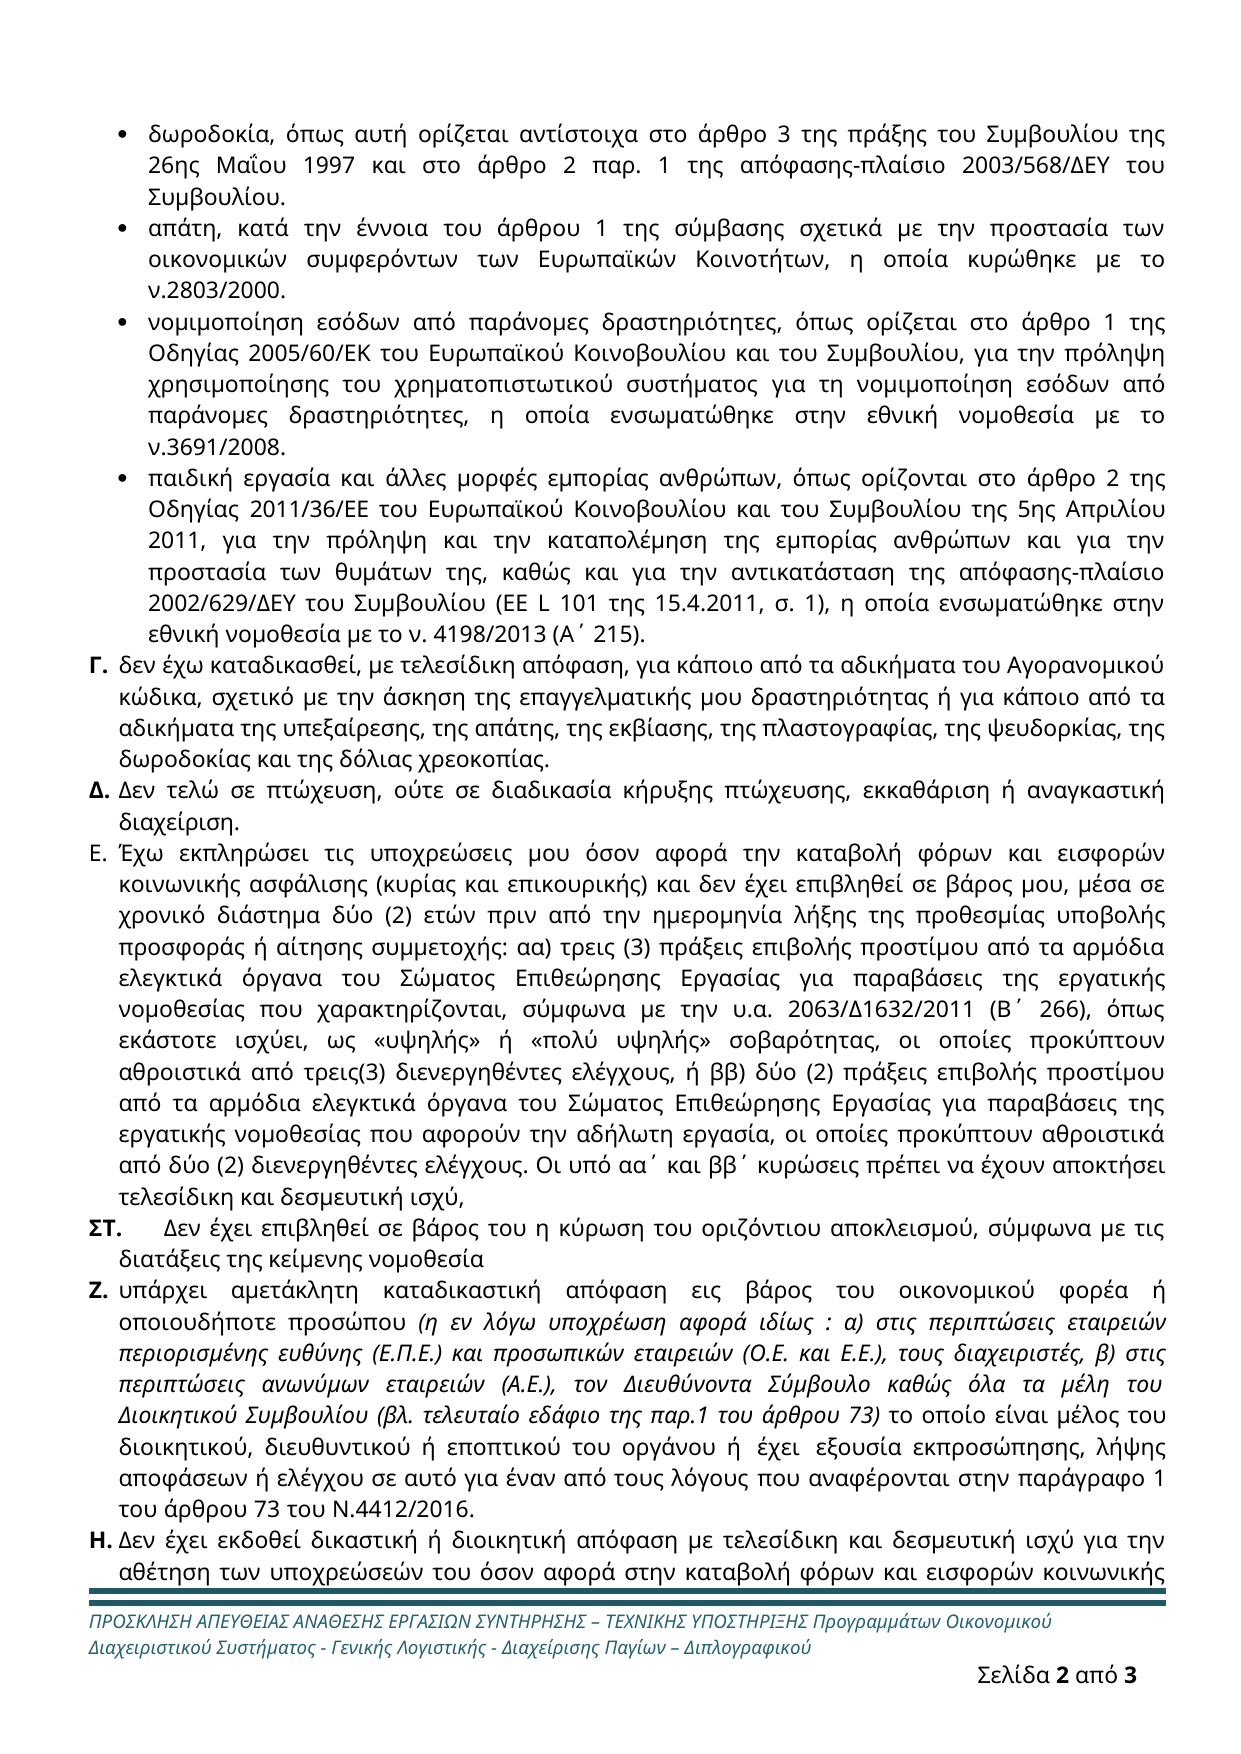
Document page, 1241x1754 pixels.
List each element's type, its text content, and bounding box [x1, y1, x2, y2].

text Ζ. υπάρχει αμετάκλητη καταδικαστική απόφαση εις βάρος του οικονομικού φορέα ή οποιουδήποτε προσώπου (η εν λόγω υποχρέωση αφορά ιδίως : α) στις περιπτώσεις εταιρειών περιορισμένης ευθύνης (Ε.Π.Ε.) και προσωπικών εταιρειών (Ο.Ε. και Ε.Ε.), τους διαχειριστές, β) στις περιπτώσεις ανωνύμων εταιρειών (Α.Ε.), τον Διευθύνοντα Σύμβουλο καθώς όλα τα μέλη του Διοικητικού Συμβουλίου (βλ. τελευταίο εδάφιο της παρ.1 του άρθρου 73) το οποίο είναι μέλος του διοικητικού, διευθυντικού ή εποπτικού του οργάνου ή έχει εξουσία εκπροσώπησης, λήψης αποφάσεων ή ελέγχου σε αυτό για έναν από τους λόγους που αναφέρονται στην παράγραφο 1 του άρθρου 73 του Ν.4412/2016. [89, 1274, 1166, 1524]
list απάτη, κατά την έννοια του άρθρου 1 της σύμβασης σχετικά με την προστασία των οικονομικών συμφερόντων των Ευρωπαϊκών Κοινοτήτων, η οποία κυρώθηκε με το ν.2803/2000. [118, 212, 1166, 306]
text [89, 1524, 1166, 1587]
list δωροδοκία, όπως αυτή ορίζεται αντίστοιχα στο άρθρο 3 της πράξης του Συμβουλίου της 26ης Μαΐου 1997 και στο άρθρο 2 παρ. 1 της απόφασης-πλαίσιο 2003/568/ΔΕΥ του Συμβουλίου. [118, 118, 1166, 212]
list νομιμοποίηση εσόδων από παράνομες δραστηριότητες, όπως ορίζεται στο άρθρο 1 της Οδηγίας 2005/60/ΕΚ του Ευρωπαϊκού Κοινοβουλίου και του Συμβουλίου, για την πρόληψη χρησιμοποίησης του χρηματοπιστωτικού συστήματος για τη νομιμοποίηση εσόδων από παράνομες δραστηριότητες, η οποία ενσωματώθηκε στην εθνική νομοθεσία με το ν.3691/2008. [118, 306, 1166, 462]
text Δ. Δεν τελώ σε πτώχευση, ούτε σε διαδικασία κήρυξης πτώχευσης, εκκαθάριση ή αναγκαστική διαχείριση. [89, 774, 1166, 837]
text ΣΤ. Δεν έχει επιβληθεί σε βάρος του η κύρωση του οριζόντιου αποκλεισμού, σύμφωνα με τις διατάξεις της κείμενης νομοθεσία [89, 1212, 1166, 1274]
list παιδική εργασία και άλλες μορφές εμπορίας ανθρώπων, όπως ορίζονται στο άρθρο 2 της Οδηγίας 2011/36/ΕΕ του Ευρωπαϊκού Κοινοβουλίου και του Συμβουλίου της 5ης Απριλίου 2011, για την πρόληψη και την καταπολέμηση της εμπορίας ανθρώπων και για την προστασία των θυμάτων της, καθώς και για την αντικατάσταση της απόφασης-πλαίσιο 2002/629/ΔΕΥ του Συμβουλίου (ΕΕ L 101 της 15.4.2011, σ. 1), η οποία ενσωματώθηκε στην εθνική νομοθεσία με το ν. 4198/2013 (Α΄ 215). [118, 462, 1166, 649]
text Ε. Έχω εκπληρώσει τις υποχρεώσεις μου όσον αφορά την καταβολή φόρων και εισφορών κοινωνικής ασφάλισης (κυρίας και επικουρικής) και δεν έχει επιβληθεί σε βάρος μου, μέσα σε χρονικό διάστημα δύο (2) ετών πριν από την ημερομηνία λήξης της προθεσμίας υποβολής προσφοράς ή αίτησης συμμετοχής: αα) τρεις (3) πράξεις επιβολής προστίμου από τα αρμόδια ελεγκτικά όργανα του Σώματος Επιθεώρησης Εργασίας για παραβάσεις της εργατικής νομοθεσίας που χαρακτηρίζονται, σύμφωνα με την υ.α. 2063/Δ1632/2011 (Β΄ 266), όπως εκάστοτε ισχύει, ως «υψηλής» ή «πολύ υψηλής» σοβαρότητας, οι οποίες προκύπτουν αθροιστικά από τρεις(3) διενεργηθέντες ελέγχους, ή ββ) δύο (2) πράξεις επιβολής προστίμου από τα αρμόδια ελεγκτικά όργανα του Σώματος Επιθεώρησης Εργασίας για παραβάσεις της εργατικής νομοθεσίας που αφορούν την αδήλωτη εργασία, οι οποίες προκύπτουν αθροιστικά από δύο (2) διενεργηθέντες ελέγχους. Οι υπό αα΄ και ββ΄ κυρώσεις πρέπει να έχουν αποκτήσει τελεσίδικη και δεσμευτική ισχύ, [89, 837, 1166, 1212]
text Γ. δεν έχω καταδικασθεί, με τελεσίδικη απόφαση, για κάποιο από τα αδικήματα του Αγορανομικού κώδικα, σχετικό με την άσκηση της επαγγελματικής μου δραστηριότητας ή για κάποιο από τα αδικήματα της υπεξαίρεσης, της απάτης, της εκβίασης, της πλαστογραφίας, της ψευδορκίας, της δωροδοκίας και της δόλιας χρεοκοπίας. [89, 649, 1166, 774]
